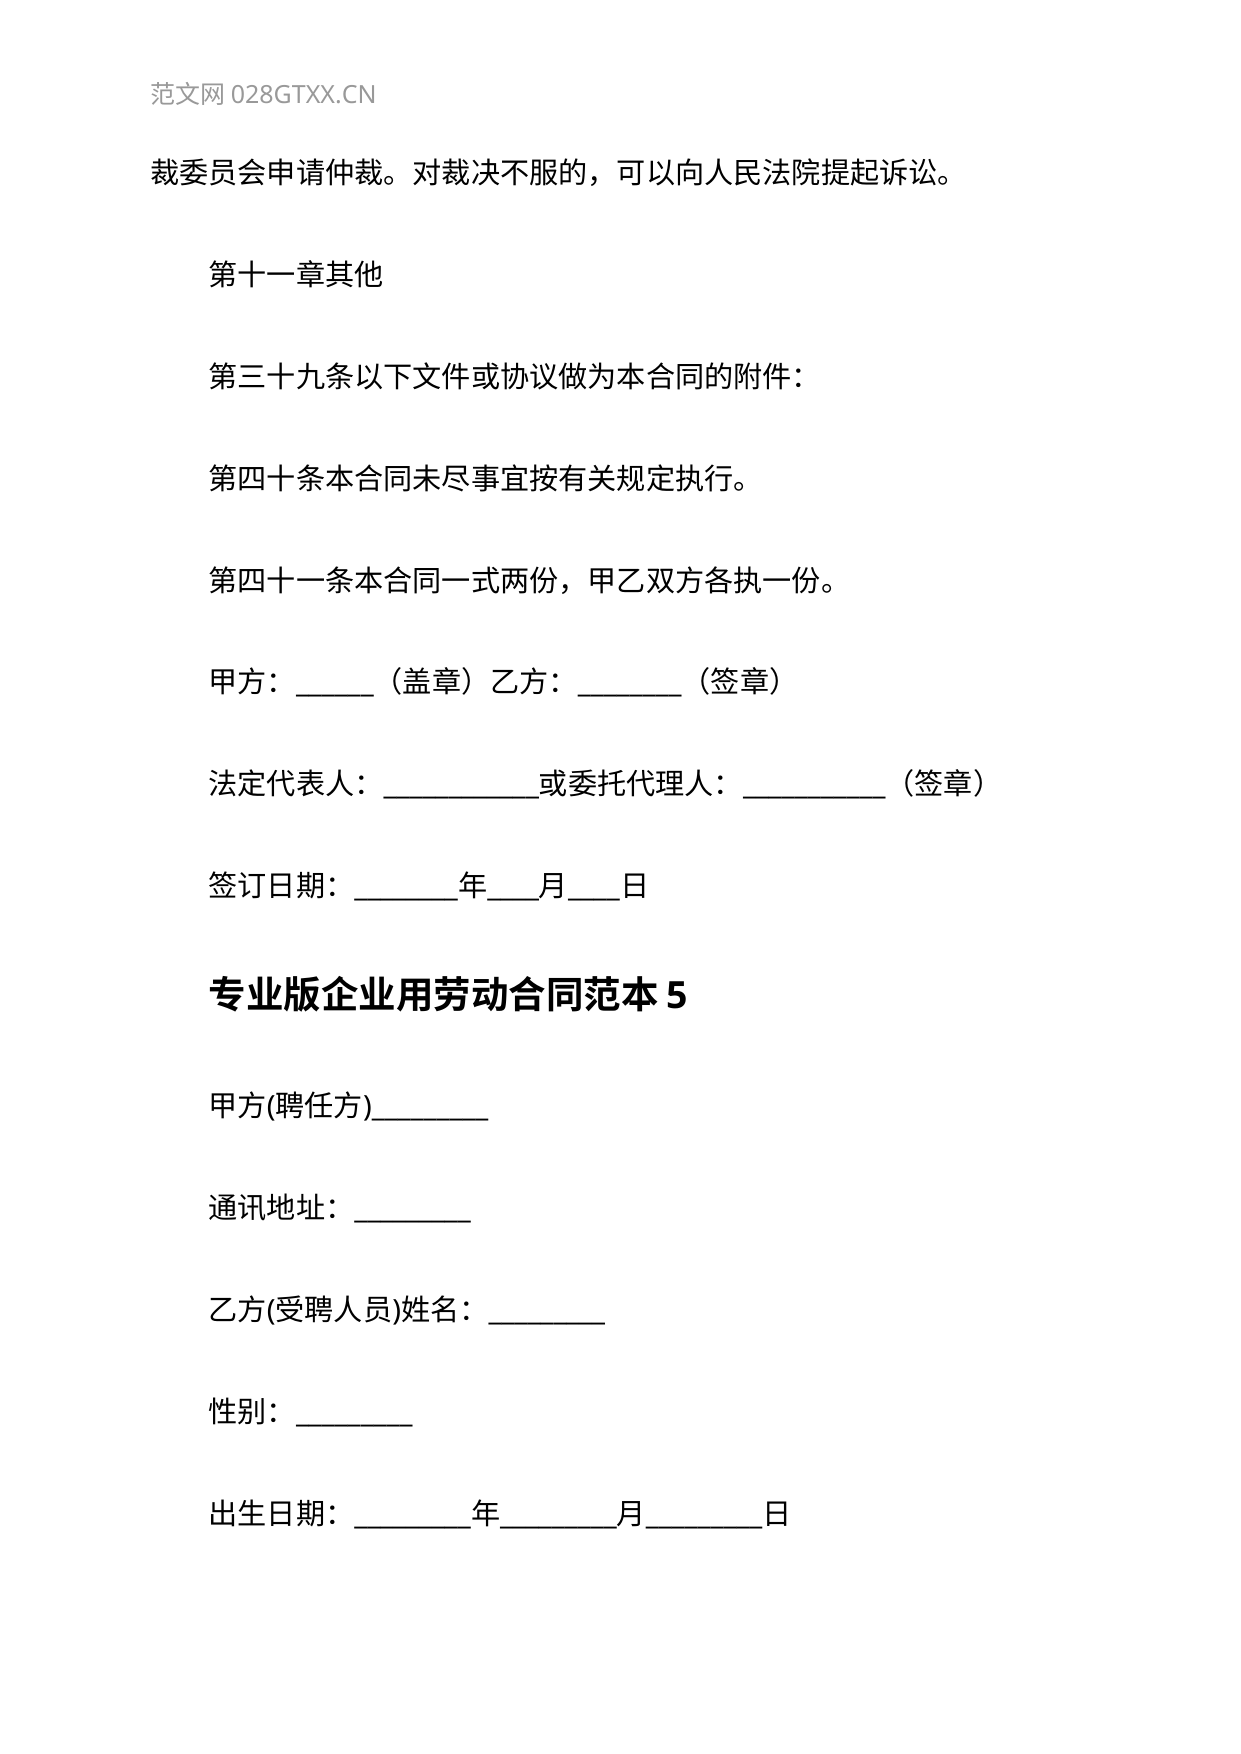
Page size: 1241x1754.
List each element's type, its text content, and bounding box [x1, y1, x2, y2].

text 第四十一条本合同一式两份，甲乙双方各执一份。 [150, 557, 1090, 599]
text 性别：_________ [150, 1388, 1090, 1431]
text 通讯地址：_________ [150, 1184, 1090, 1227]
text 出生日期：_________年_________月_________日 [150, 1490, 1090, 1533]
text 第十一章其他 [150, 252, 1090, 294]
text 甲方(聘任方)_________ [150, 1082, 1090, 1125]
text 第四十条本合同未尽事宜按有关规定执行。 [150, 455, 1090, 498]
text 专业版企业用劳动合同范本5 [150, 965, 1090, 1019]
text 签订日期：________年____月____日 [150, 863, 1090, 905]
text 第三十九条以下文件或协议做为本合同的附件： [150, 353, 1090, 396]
text 乙方(受聘人员)姓名：_________ [150, 1286, 1090, 1329]
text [150, 150, 1090, 192]
text 甲方：______（盖章）乙方：________（签章） [150, 659, 1090, 701]
text 法定代表人：____________或委托代理人：___________（签章） [150, 761, 1090, 803]
